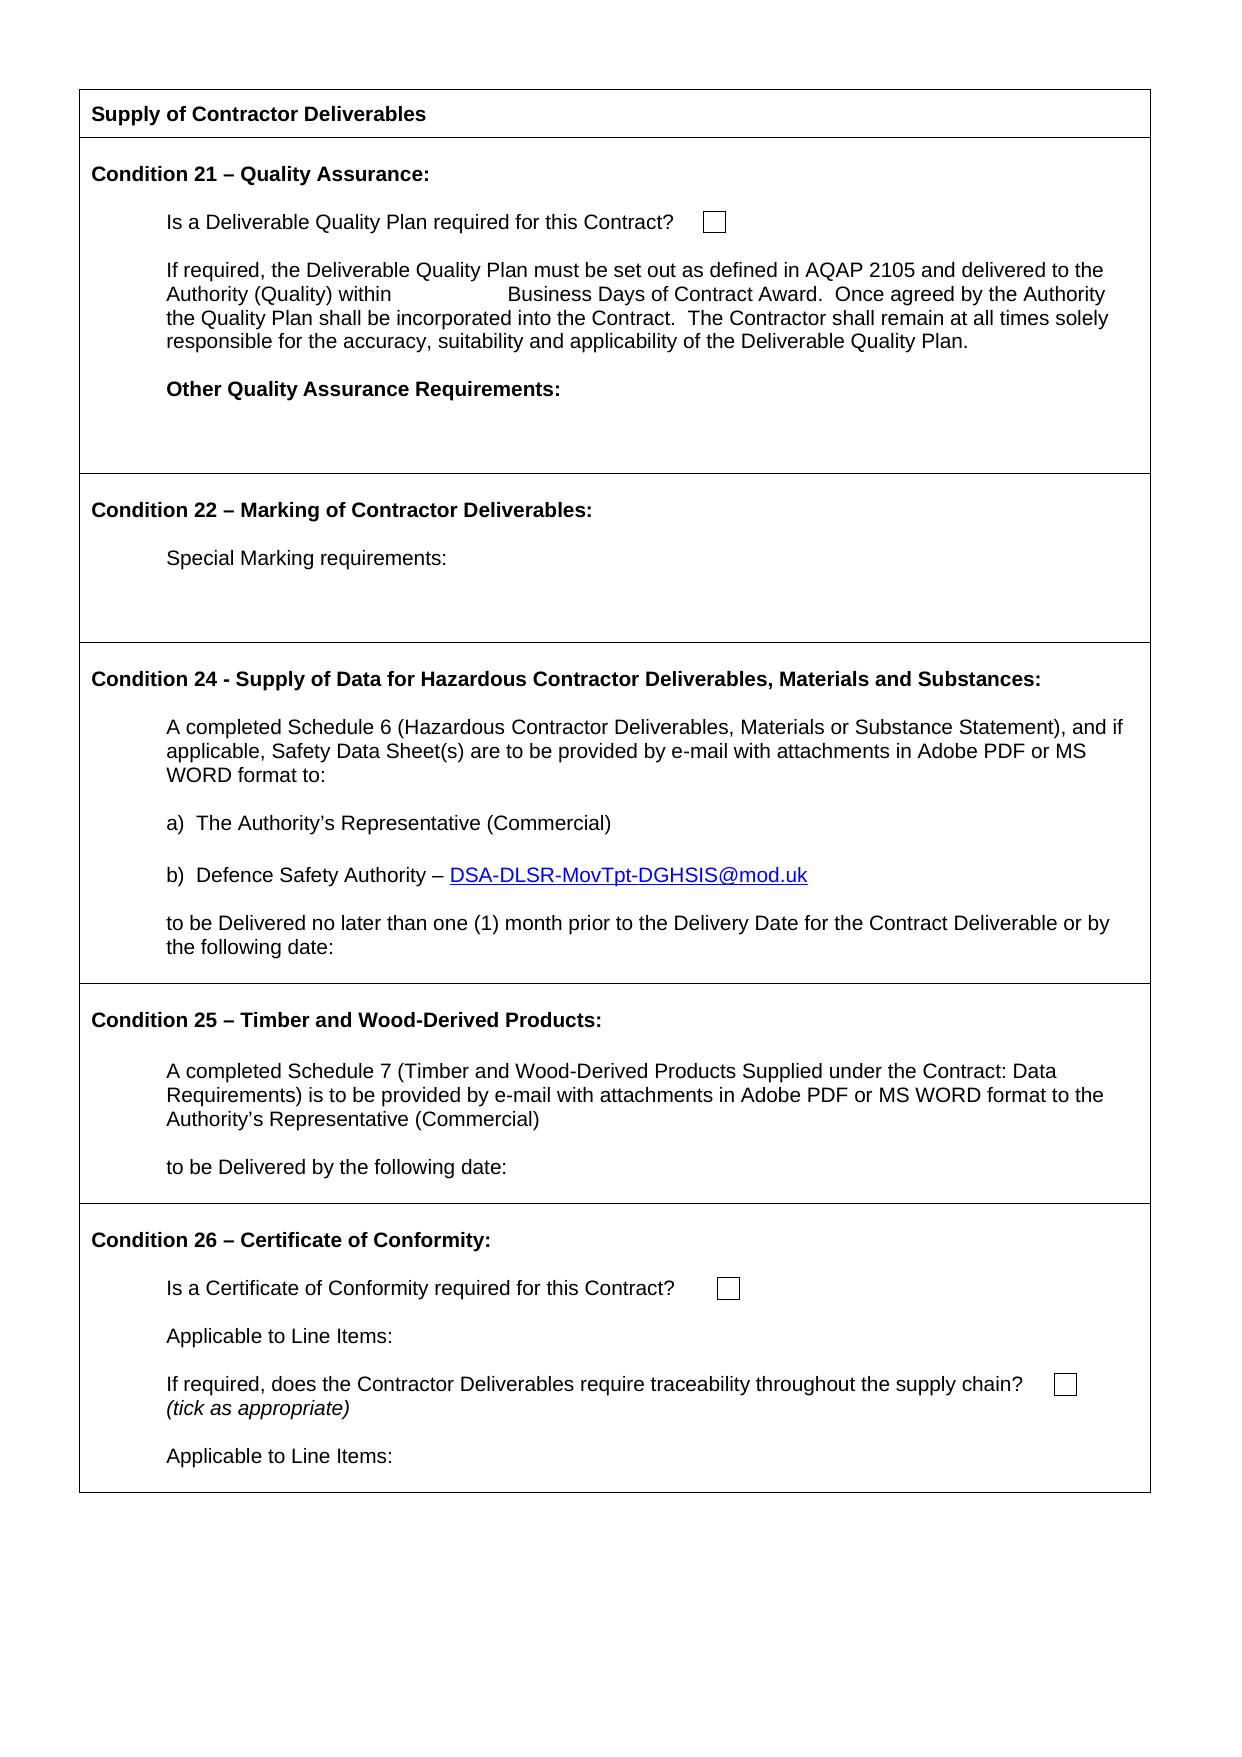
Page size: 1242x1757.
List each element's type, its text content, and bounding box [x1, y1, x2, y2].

table_cell Condition 26 – Certificate of Conformity: Is a Certificate of Conformity required for this Contract? Applicable to Line Items: If required, does the Contractor Deliverables require traceability throughout the supply chain? (tick as appropriate) Applicable to Line Items: [80, 1204, 1150, 1492]
table_cell Condition 22 – Marking of Contractor Deliverables: Special Marking requirements: [80, 474, 1150, 642]
table_cell Condition 25 – Timber and Wood-Derived Products: A completed Schedule 7 (Timber and Wood-Derived Products Supplied under the Contract: Data Requirements) is to be provided by e-mail with attachments in Adobe PDF or MS WORD format to the Authority’s Representative (Commercial) to be Delivered by the following date: [80, 984, 1150, 1203]
table_cell Condition 21 – Quality Assurance: Is a Deliverable Quality Plan required for this Contract? If required, the Deliverable Quality Plan must be set out as defined in AQAP 2105 and delivered to the Authority (Quality) within Business Days of Contract Award. Once agreed by the Authority the Quality Plan shall be incorporated into the Contract. The Contractor shall remain at all times solely responsible for the accuracy, suitability and applicability of the Deliverable Quality Plan. Other Quality Assurance Requirements: [80, 138, 1150, 473]
table_header Supply of Contractor Deliverables [80, 90, 1150, 137]
table_cell Condition 24 - Supply of Data for Hazardous Contractor Deliverables, Materials and Substances: A completed Schedule 6 (Hazardous Contractor Deliverables, Materials or Substance Statement), and if applicable, Safety Data Sheet(s) are to be provided by e-mail with attachments in Adobe PDF or MS WORD format to: a) The Authority’s Representative (Commercial) b) Defence Safety Authority – DSA-DLSR-MovTpt-DGHSIS@mod.uk to be Delivered no later than one (1) month prior to the Delivery Date for the Contract Deliverable or by the following date: [80, 643, 1150, 982]
